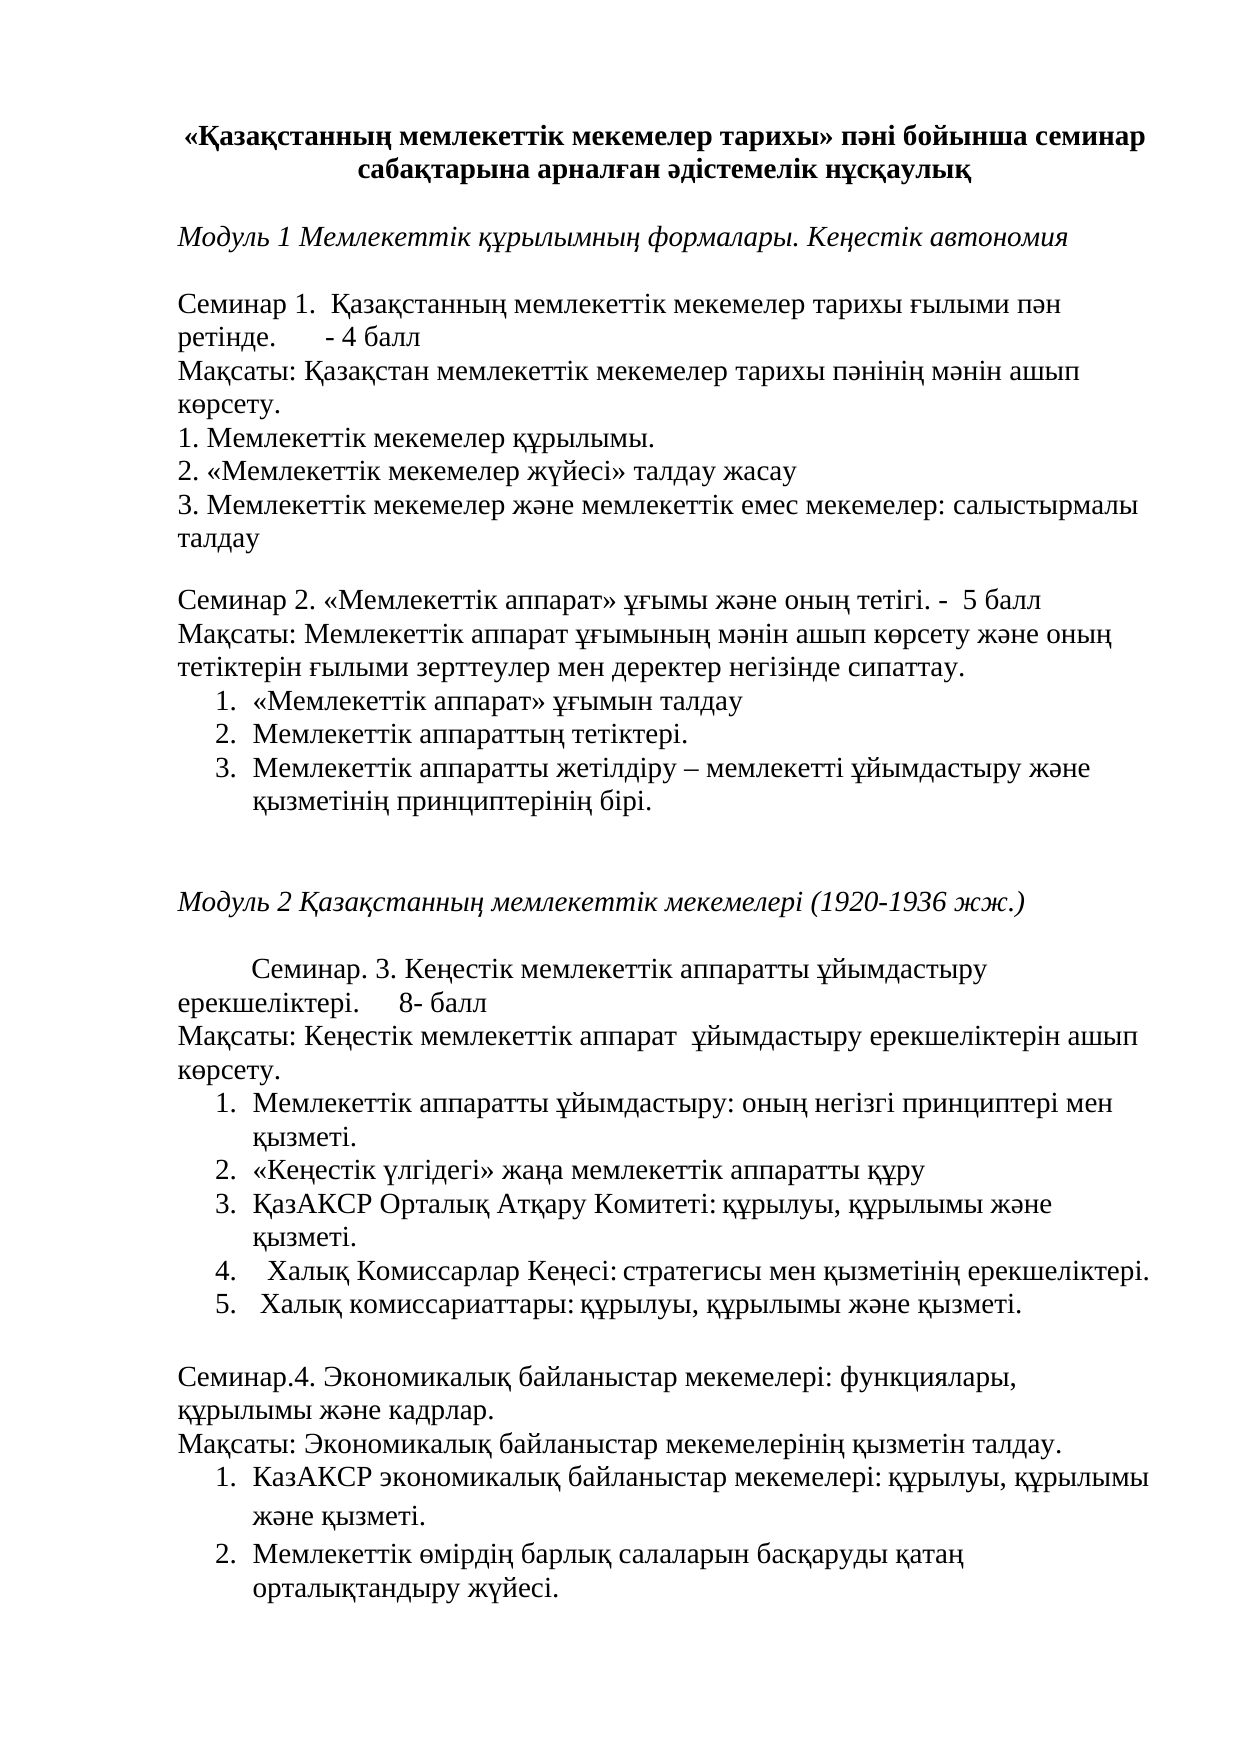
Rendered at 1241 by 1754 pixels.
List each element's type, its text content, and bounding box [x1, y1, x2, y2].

text Мақсаты: Экономикалық байланыстар мекемелерінің қызметін талдау. [177, 1426, 1152, 1459]
list Мемлекеттік өмірдің барлық салаларын басқаруды қатаң орталықтандыру жүйесі. [215, 1536, 1152, 1603]
text Семинар 1. Қазақстанның мемлекеттік мекемелер тарихы ғылыми пән ретінде. - 4 балл [177, 286, 1152, 353]
text Мақсаты: Мемлекеттік аппарат ұғымының мәнін ашып көрсету және оның тетіктерін ғылыми зерттеулер мен деректер негізінде сипаттау. [177, 616, 1152, 683]
text «Қазақстанның мемлекеттік мекемелер тарихы» пәні бойынша семинар сабақтарына арналған әдістемелік нұсқаулық [177, 118, 1152, 185]
text Модуль 1 Мемлекеттік құрылымның формалары. Кеңестік автономия [177, 219, 1152, 252]
text Семинар. 3. Кеңестік мемлекеттік аппаратты ұйымдастыру ерекшеліктері. 8- балл [177, 951, 1152, 1018]
list ҚазАКСР Орталық Атқару Комитеті: құрылуы, құрылымы және қызметі. [215, 1186, 1152, 1253]
list КазАКСР экономикалық байланыстар мекемелері: құрылуы, құрылымы және қызметі. [215, 1459, 1152, 1531]
text Мақсаты: Кеңестік мемлекеттік аппарат ұйымдастыру ерекшеліктерін ашып көрсету. [177, 1018, 1152, 1085]
text 1. Мемлекеттік мекемелер құрылымы. [177, 420, 1152, 453]
text Мақсаты: Қазақстан мемлекеттік мекемелер тарихы пәнінің мәнін ашып көрсету. [177, 353, 1152, 420]
text 3. Мемлекеттік мекемелер және мемлекеттік емес мекемелер: салыстырмалы талдау [177, 487, 1152, 554]
list Мемлекеттік аппаратты жетілдіру – мемлекетті ұйымдастыру және қызметінің принциптерінің бірі. [215, 750, 1152, 817]
list Халық комиссариаттары: құрылуы, құрылымы және қызметі. [215, 1287, 1152, 1320]
list Халық Комиссарлар Кеңесі: стратегисы мен қызметінің ерекшеліктері. [215, 1253, 1152, 1287]
text Семинар.4. Экономикалық байланыстар мекемелері: функциялары, құрылымы және кадрлар. [177, 1359, 1152, 1426]
list Мемлекеттік аппаратты ұйымдастыру: оның негізгі принциптері мен қызметі. [215, 1085, 1152, 1152]
list «Мемлекеттік аппарат» ұғымын талдау [215, 683, 1152, 716]
list «Кеңестік үлгідегі» жаңа мемлекеттік аппаратты құру [215, 1152, 1152, 1186]
text 2. «Мемлекеттік мекемелер жүйесі» талдау жасау [177, 453, 1152, 487]
text Семинар 2. «Мемлекеттік аппарат» ұғымы және оның тетігі. - 5 балл [177, 582, 1152, 616]
text Модуль 2 Қазақстанның мемлекеттік мекемелері (1920-1936 жж.) [177, 884, 1152, 918]
list Мемлекеттік аппараттың тетіктері. [215, 716, 1152, 750]
